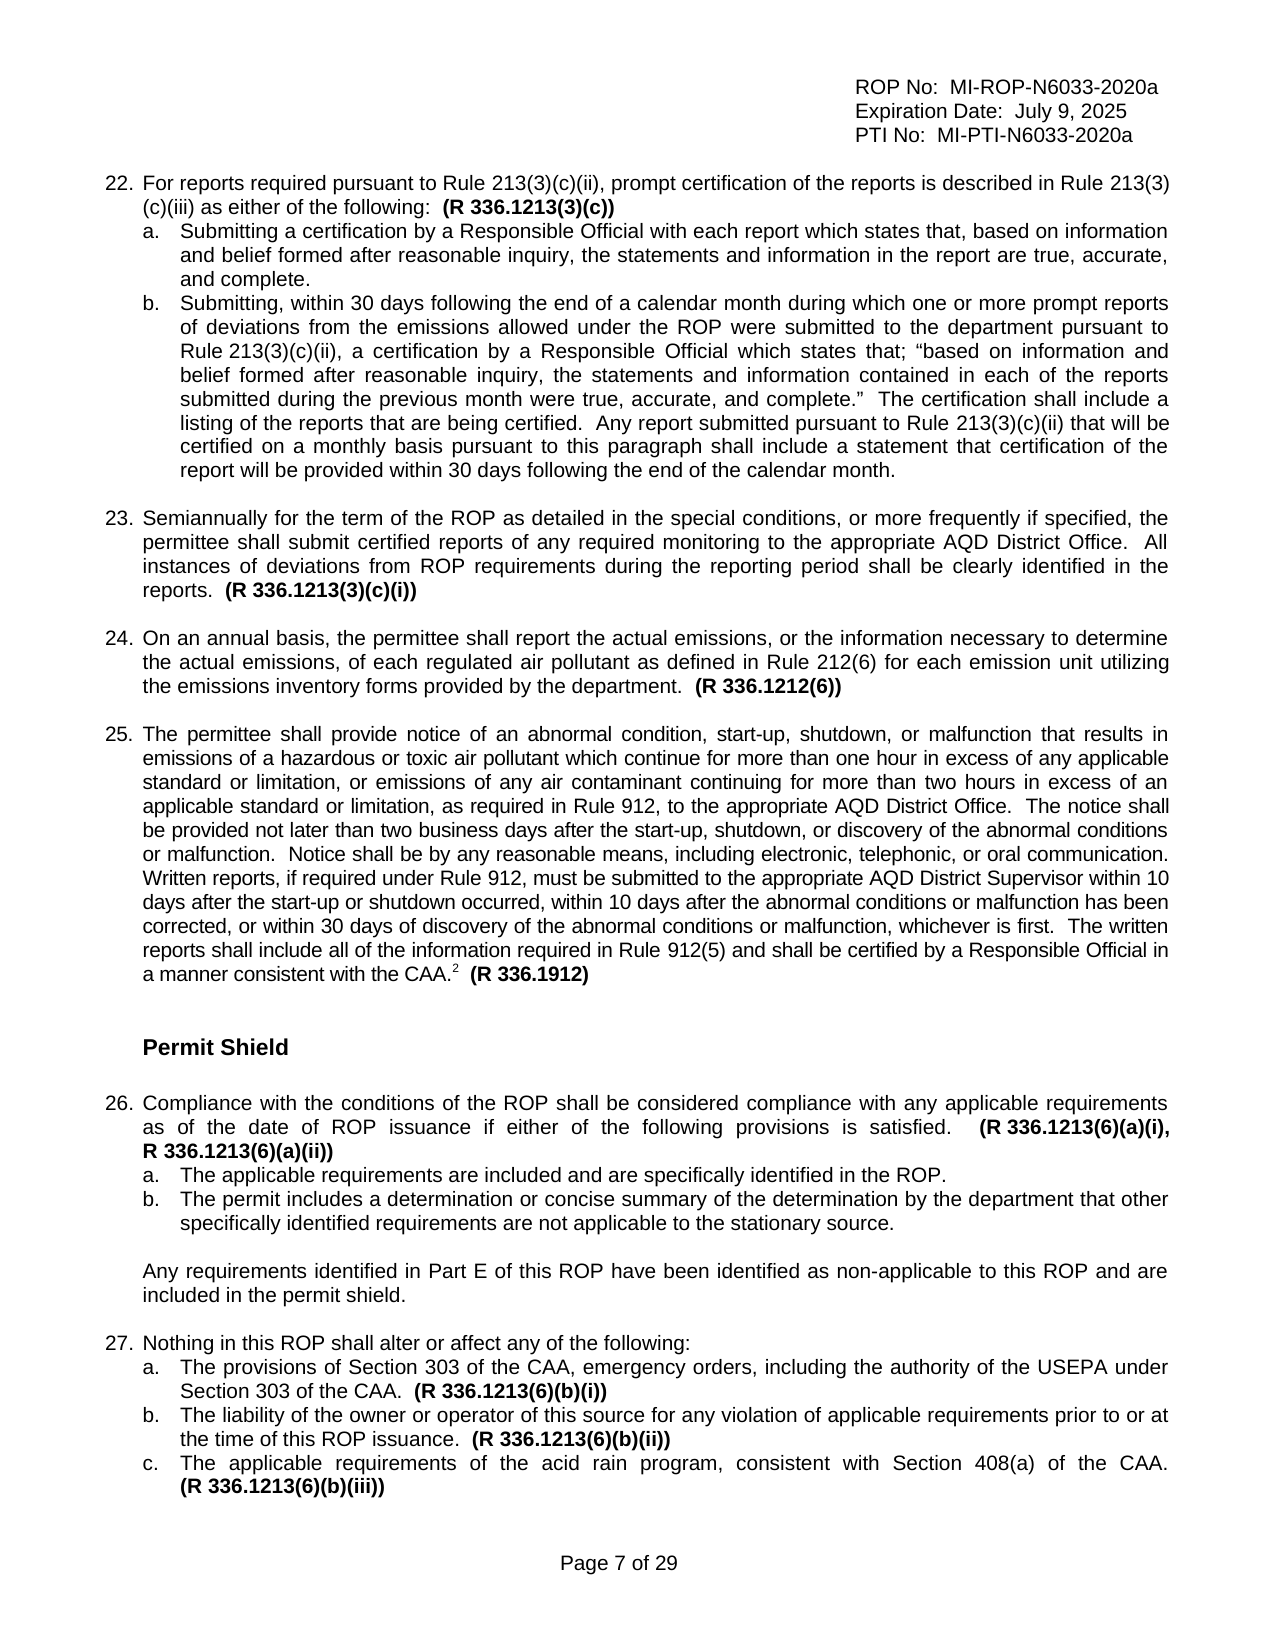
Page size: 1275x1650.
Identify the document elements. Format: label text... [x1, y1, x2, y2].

list The applicable requirements of the acid rain program, consistent with Section 408(a) of the CAA. (R 336.1213(6)(b)(iii)) [142, 1450, 1170, 1498]
list On an annual basis, the permittee shall report the actual emissions, or the information necessary to determine the actual emissions, of each regulated air pollutant as defined in Rule 212(6) for each emission unit utilizing the emissions inventory forms provided by the department. (R 336.1212(6)) [105, 626, 1170, 698]
list Semiannually for the term of the ROP as detailed in the special conditions, or more frequently if specified, the permittee shall submit certified reports of any required monitoring to the appropriate AQD District Office. All instances of deviations from ROP requirements during the reporting period shall be clearly identified in the reports. (R 336.1213(3)(c)(i)) [105, 506, 1170, 602]
list Nothing in this ROP shall alter or affect any of the following: [105, 1331, 1170, 1354]
list For reports required pursuant to Rule 213(3)(c)(ii), prompt certification of the reports is described in Rule 213(3)(c)(iii) as either of the following: (R 336.1213(3)(c)) [105, 171, 1170, 219]
list The liability of the owner or operator of this source for any violation of applicable requirements prior to or at the time of this ROP issuance. (R 336.1213(6)(b)(ii)) [142, 1402, 1170, 1450]
list Compliance with the conditions of the ROP shall be considered compliance with any applicable requirements as of the date of ROP issuance if either of the following provisions is satisfied. (R 336.1213(6)(a)(i), R 336.1213(6)(a)(ii)) [105, 1091, 1170, 1163]
list The applicable requirements are included and are specifically identified in the ROP. [142, 1163, 1170, 1187]
text Any requirements identified in Part E of this ROP have been identified as non-applicable to this ROP and are included in the permit shield. [142, 1259, 1170, 1307]
subtitle Permit Shield [105, 1034, 1170, 1061]
list The permit includes a determination or concise summary of the determination by the department that other specifically identified requirements are not applicable to the stationary source. [142, 1187, 1170, 1235]
list Submitting a certification by a Responsible Official with each report which states that, based on information and belief formed after reasonable inquiry, the statements and information in the report are true, accurate, and complete. [142, 219, 1170, 291]
list Submitting, within 30 days following the end of a calendar month during which one or more prompt reports of deviations from the emissions allowed under the ROP were submitted to the department pursuant to Rule 213(3)(c)(ii), a certification by a Responsible Official which states that; “based on information and belief formed after reasonable inquiry, the statements and information contained in each of the reports submitted during the previous month were true, accurate, and complete.” The certification shall include a listing of the reports that are being certified. Any report submitted pursuant to Rule 213(3)(c)(ii) that will be certified on a monthly basis pursuant to this paragraph shall include a statement that certification of the report will be provided within 30 days following the end of the calendar month. [142, 291, 1170, 482]
list The permittee shall provide notice of an abnormal condition, start-up, shutdown, or malfunction that results in emissions of a hazardous or toxic air pollutant which continue for more than one hour in excess of any applicable standard or limitation, or emissions of any air contaminant continuing for more than two hours in excess of an applicable standard or limitation, as required in Rule 912, to the appropriate AQD District Office. The notice shall be provided not later than two business days after the start-up, shutdown, or discovery of the abnormal conditions or malfunction. Notice shall be by any reasonable means, including electronic, telephonic, or oral communication. Written reports, if required under Rule 912, must be submitted to the appropriate AQD District Supervisor within 10 days after the start-up or shutdown occurred, within 10 days after the abnormal conditions or malfunction has been corrected, or within 30 days of discovery of the abnormal conditions or malfunction, whichever is first. The written reports shall include all of the information required in Rule 912(5) and shall be certified by a Responsible Official in a manner consistent with the CAA.2 (R 336.1912) [105, 722, 1170, 985]
list The provisions of Section 303 of the CAA, emergency orders, including the authority of the USEPA under Section 303 of the CAA. (R 336.1213(6)(b)(i)) [142, 1354, 1170, 1402]
